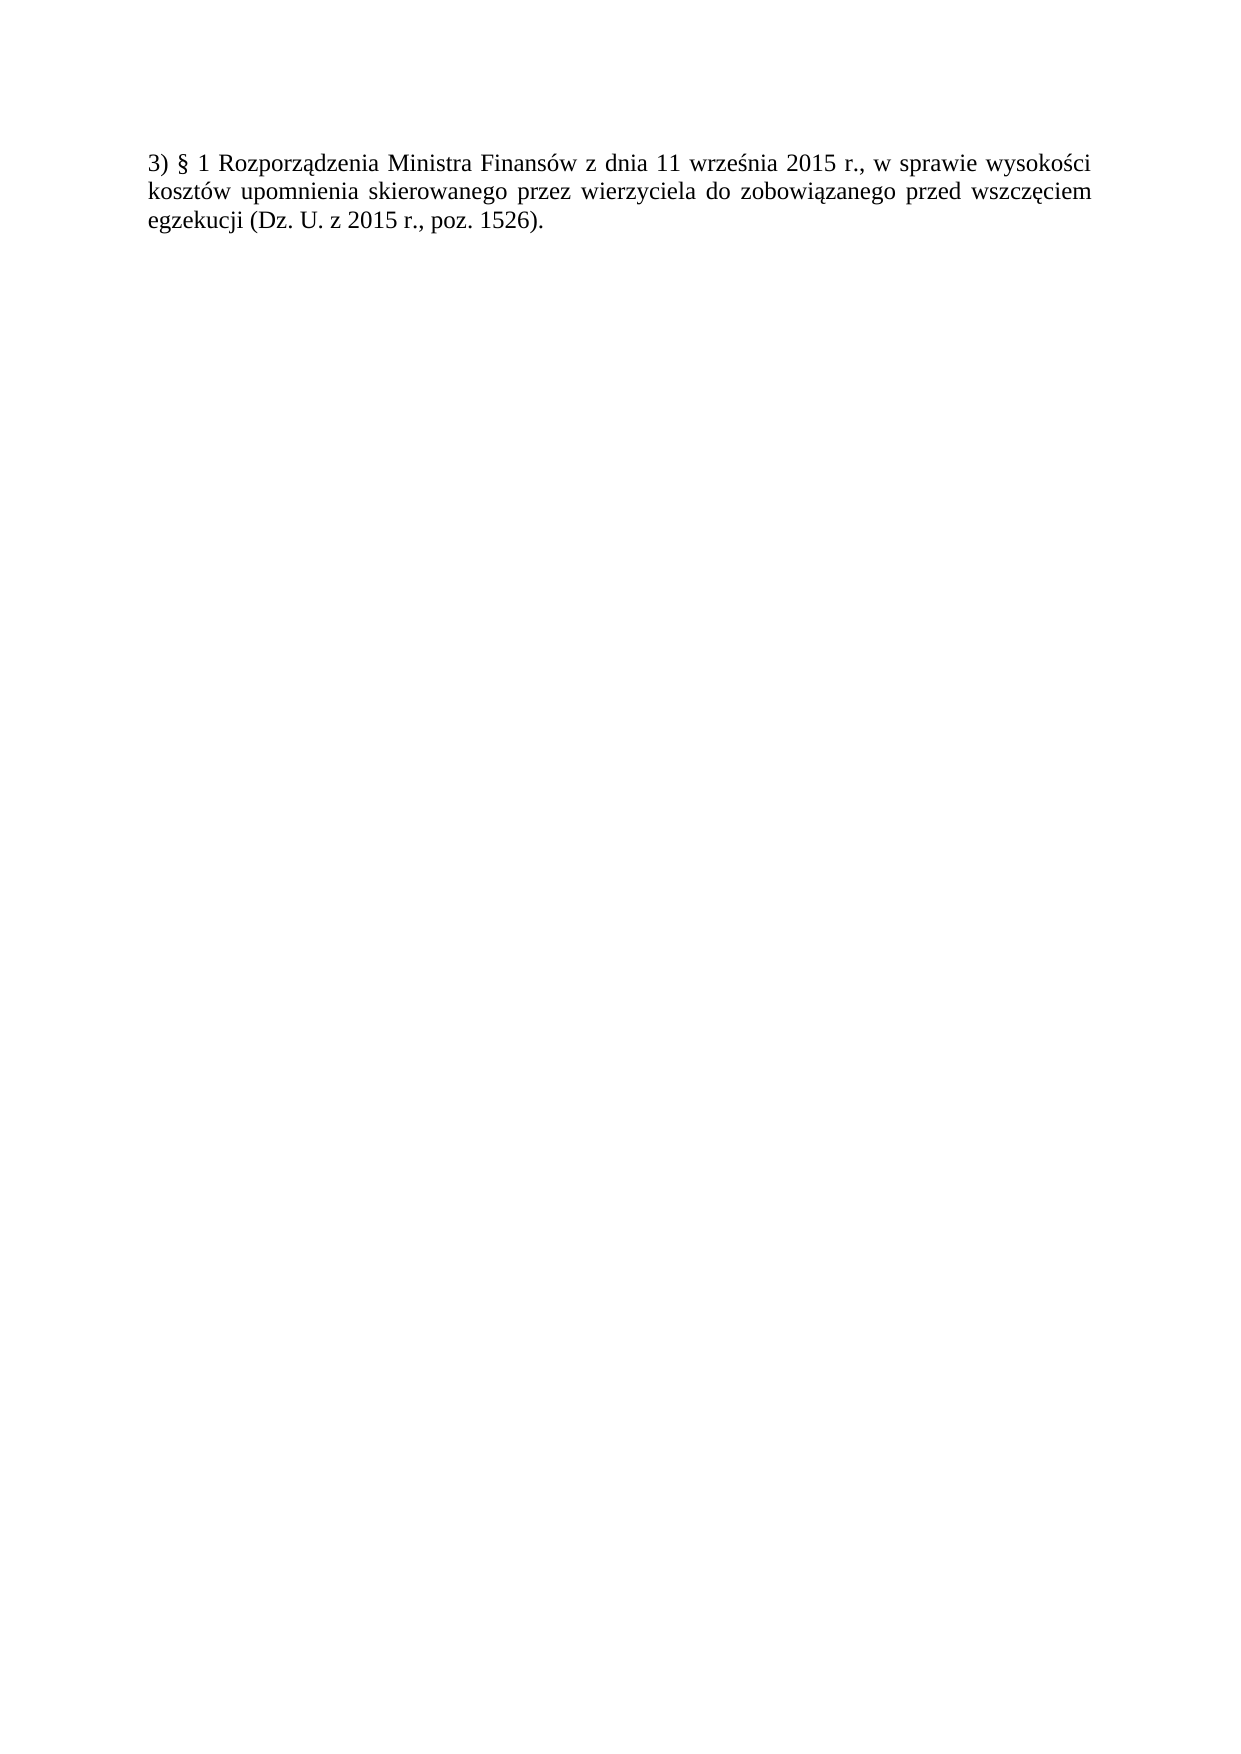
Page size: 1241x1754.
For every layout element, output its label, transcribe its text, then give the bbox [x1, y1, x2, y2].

text 3) § 1 Rozporządzenia Ministra Finansów z dnia 11 września 2015 r., w sprawie wysokości kosztów upomnienia skierowanego przez wierzyciela do zobowiązanego przed wszczęciem egzekucji (Dz. U. z 2015 r., poz. 1526). [148, 148, 1093, 234]
